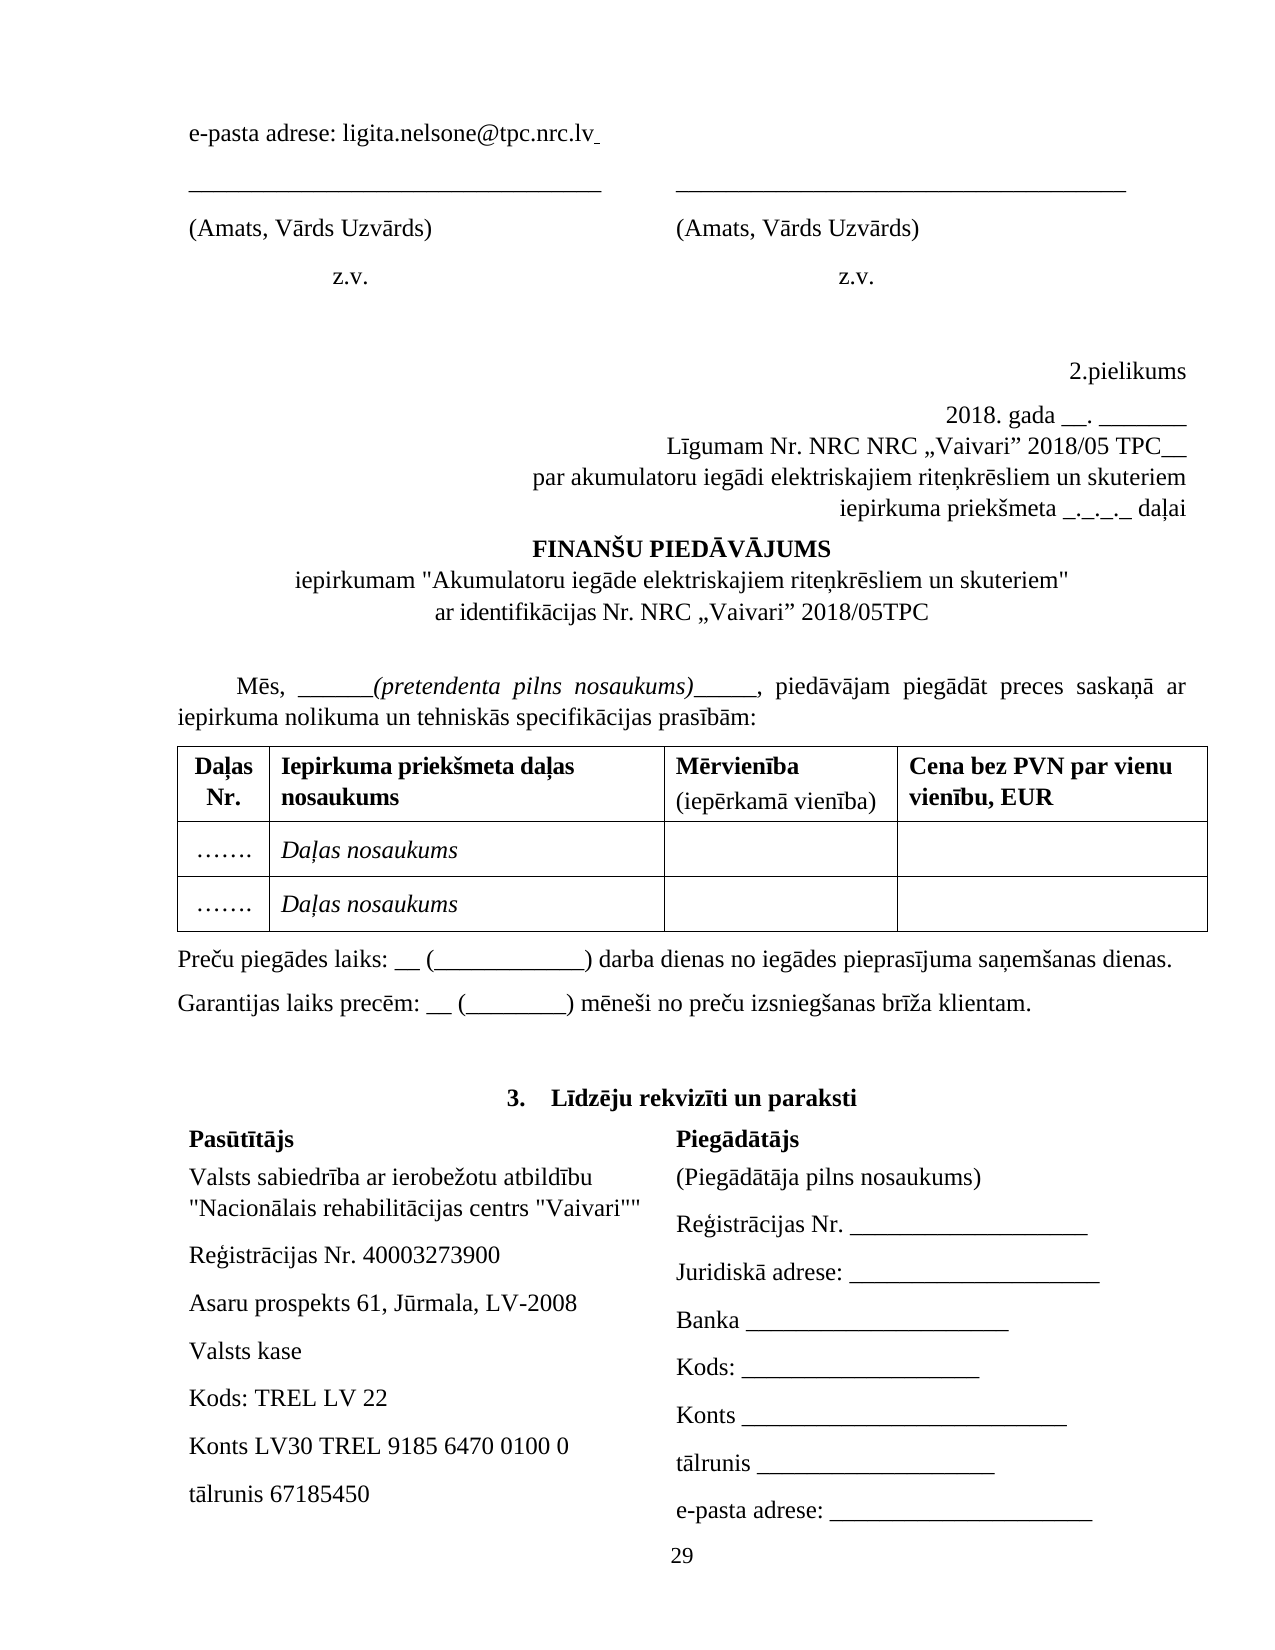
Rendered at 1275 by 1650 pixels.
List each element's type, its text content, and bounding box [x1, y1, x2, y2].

table_cell Daļas nosaukums [270, 822, 664, 876]
text Preču piegādes laiks: __ (____________) darba dienas no iegādes pieprasījuma saņemšanas dienas. [177, 944, 1186, 973]
table_header Iepirkuma priekšmeta daļas nosaukums [270, 747, 664, 821]
table_cell [665, 822, 897, 876]
table_cell Daļas nosaukums [270, 877, 664, 931]
text par akumulatoru iegādi elektriskajiem riteņkrēsliem un skuteriem [177, 462, 1186, 491]
text Garantijas laiks precēm: __ (________) mēneši no preču izsniegšanas brīža klientam. [177, 988, 1186, 1017]
table_header Pasūtītājs [177, 1118, 664, 1162]
table_header Piegādātājs [665, 1118, 1178, 1162]
text FINANŠU piedāvājums [177, 534, 1186, 563]
table_cell ……. [178, 822, 269, 876]
text iepirkuma priekšmeta _._._._ daļai [177, 493, 1186, 522]
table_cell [177, 1162, 664, 1532]
table_cell [898, 877, 1207, 931]
table_cell ……. [178, 877, 269, 931]
table_header Mērvienība (iepērkamā vienība) [665, 747, 897, 821]
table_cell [177, 118, 664, 309]
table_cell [665, 118, 1178, 309]
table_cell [665, 1162, 1178, 1532]
text Līgumam Nr. NRC NRC „Vaivari” 2018/05 TPC__ [177, 431, 1186, 460]
text Mēs, ______(pretendenta pilns nosaukums)_____, piedāvājam piegādāt preces saskaņā ar iepirkuma nolikuma un tehniskās specifikācijas prasībām: [177, 671, 1186, 731]
text 2.pielikums [177, 356, 1186, 385]
text iepirkumam "Akumulatoru iegāde elektriskajiem riteņkrēsliem un skuteriem" [177, 566, 1186, 594]
table_header Cena bez PVN par vienu vienību, EUR [898, 747, 1207, 821]
list Līdzēju rekvizīti un paraksti [177, 1083, 1186, 1112]
text 2018. gada __. _______ [177, 400, 1186, 429]
text ar identifikācijas Nr. NRC „Vaivari” 2018/05TPC [177, 597, 1186, 625]
table_cell [898, 822, 1207, 876]
table_header Daļas Nr. [178, 747, 269, 821]
table_cell [665, 877, 897, 931]
